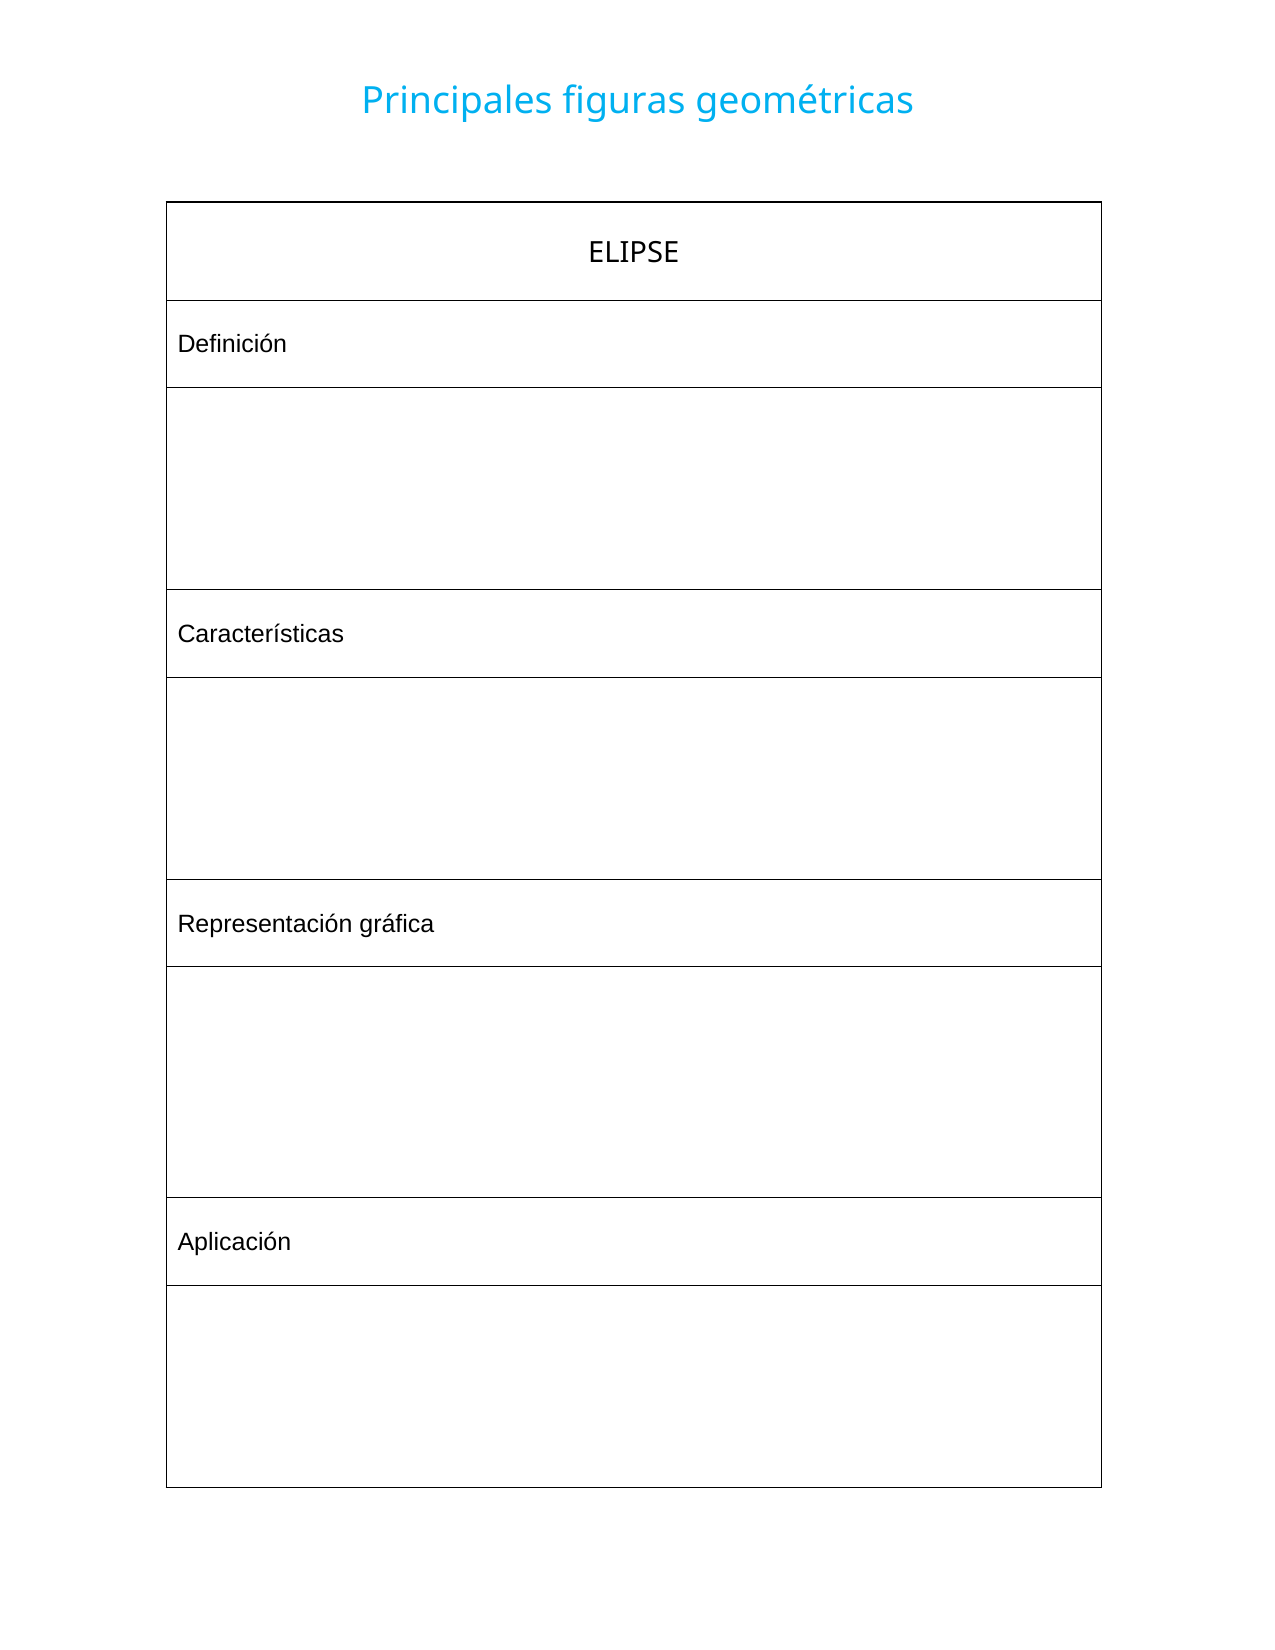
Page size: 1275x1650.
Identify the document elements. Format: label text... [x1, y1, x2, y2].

table_cell [167, 967, 1101, 1197]
table_cell Representación gráfica [167, 880, 1101, 966]
table_cell [167, 678, 1101, 879]
table_cell [167, 1286, 1101, 1487]
table_cell [167, 388, 1101, 589]
table_cell Definición [167, 301, 1101, 387]
table_header ELIPSE [167, 203, 1101, 300]
table_cell Aplicación [167, 1198, 1101, 1284]
table_cell Características [167, 590, 1101, 677]
